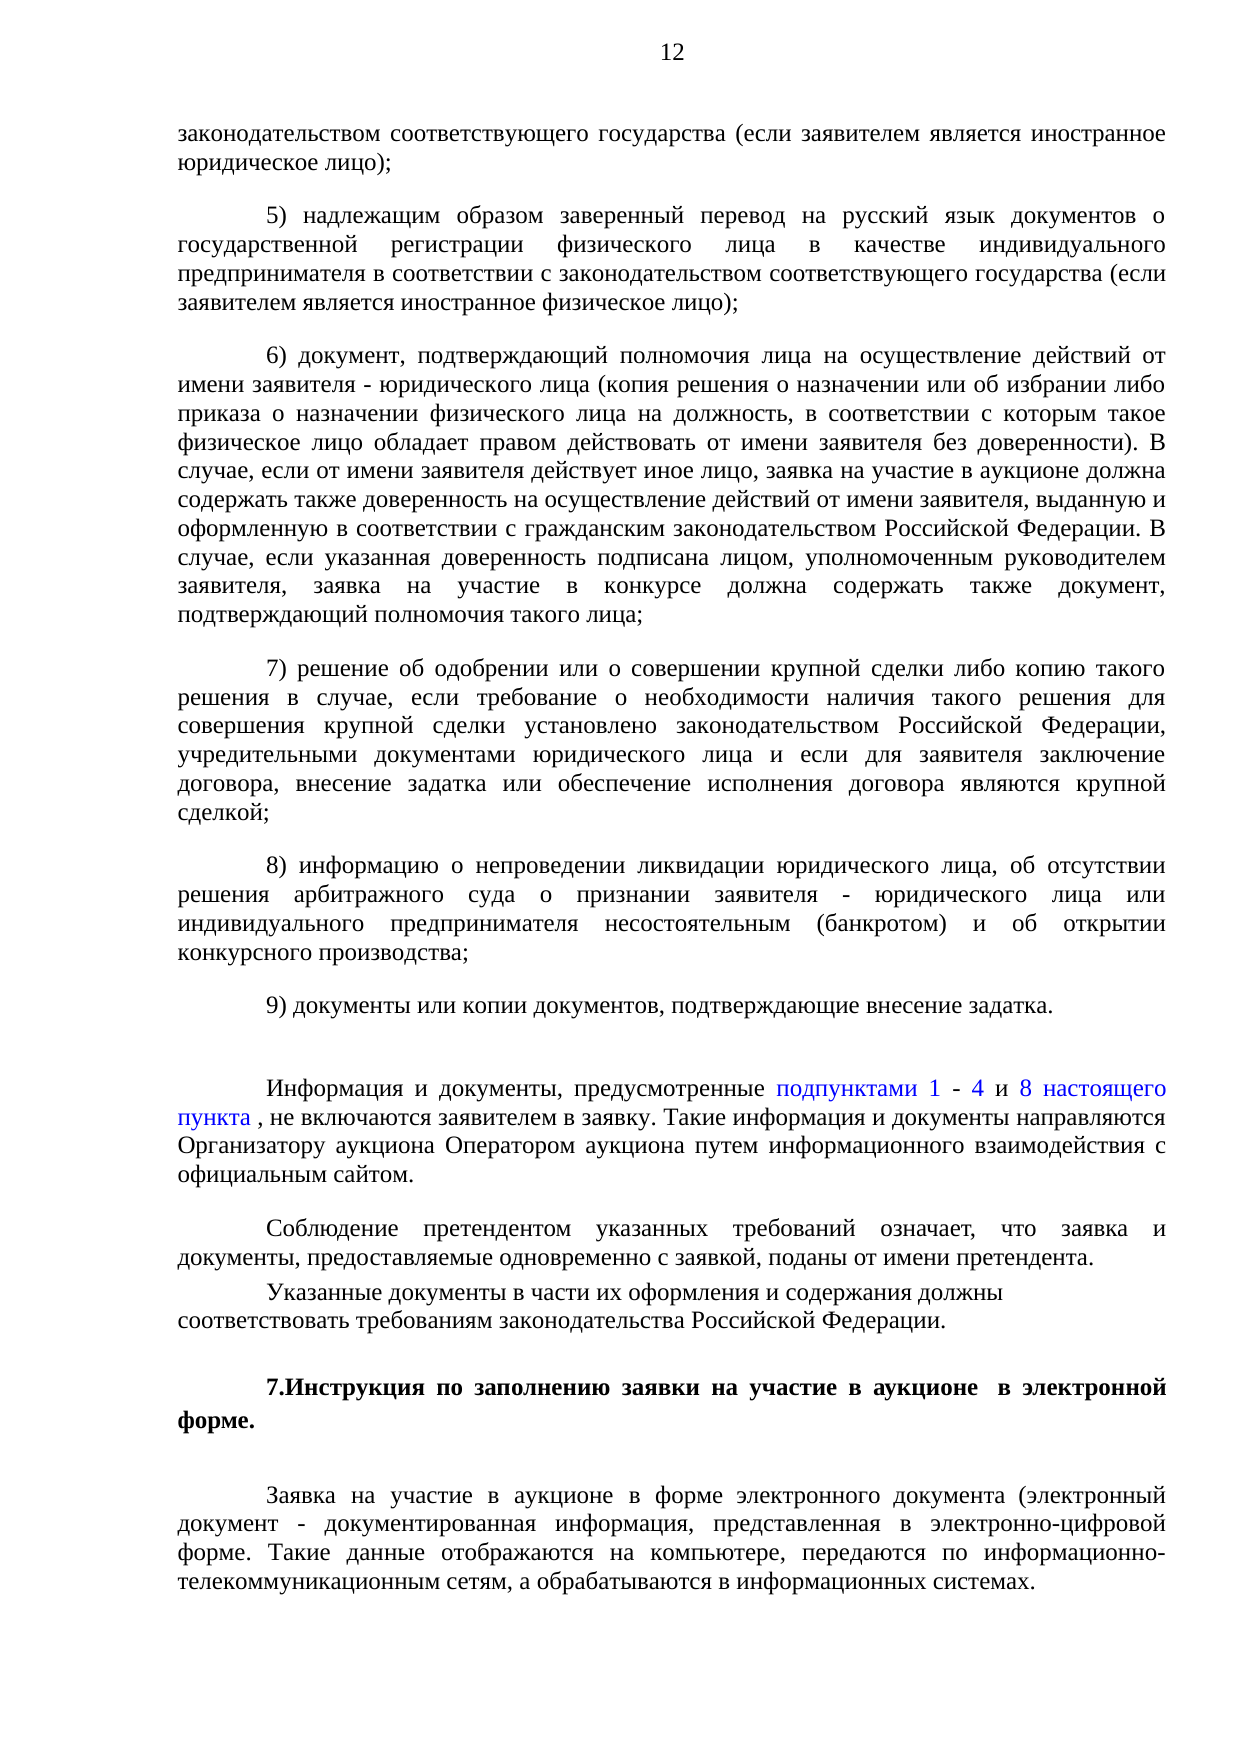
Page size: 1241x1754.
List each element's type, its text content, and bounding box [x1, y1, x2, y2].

text 6) документ, подтверждающий полномочия лица на осуществление действий от имени заявителя - юридического лица (копия решения о назначении или об избрании либо приказа о назначении физического лица на должность, в соответствии с которым такое физическое лицо обладает правом действовать от имени заявителя без доверенности). В случае, если от имени заявителя действует иное лицо, заявка на участие в аукционе должна содержать также доверенность на осуществление действий от имени заявителя, выданную и оформленную в соответствии с гражданским законодательством Российской Федерации. В случае, если указанная доверенность подписана лицом, уполномоченным руководителем заявителя, заявка на участие в конкурсе должна содержать также документ, подтверждающий полномочия такого лица; [177, 341, 1167, 628]
text 7) решение об одобрении или о совершении крупной сделки либо копию такого решения в случае, если требование о необходимости наличия такого решения для совершения крупной сделки установлено законодательством Российской Федерации, учредительными документами юридического лица и если для заявителя заключение договора, внесение задатка или обеспечение исполнения договора являются крупной сделкой; [177, 653, 1167, 826]
text Указанные документы в части их оформления и содержания должны соответствовать требованиям законодательства Российской Федерации. [177, 1277, 1167, 1334]
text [177, 118, 1167, 176]
text 9) документы или копии документов, подтверждающие внесение задатка. [177, 991, 1167, 1019]
subtitle 7.Инструкция по заполнению заявки на участие в аукционе в электронной форме. [177, 1372, 1167, 1434]
text Информация и документы, предусмотренные подпунктами 1 - 4 и 8 настоящего пункта , не включаются заявителем в заявку. Такие информация и документы направляются Организатору аукциона Оператором аукциона путем информационного взаимодействия с официальным сайтом. [177, 1073, 1167, 1188]
subtitle Соблюдение претендентом указанных требований означает, что заявка и документы, предоставляемые одновременно с заявкой, поданы от имени претендента. [177, 1213, 1167, 1271]
text Заявка на участие в аукционе в форме электронного документа (электронный документ - документированная информация, представленная в электронно-цифровой форме. Такие данные отображаются на компьютере, передаются по информационно-телекоммуникационным сетям, а обрабатываются в информационных системах. [177, 1480, 1167, 1595]
text 5) надлежащим образом заверенный перевод на русский язык документов о государственной регистрации физического лица в качестве индивидуального предпринимателя в соответствии с законодательством соответствующего государства (если заявителем является иностранное физическое лицо); [177, 201, 1167, 316]
text 8) информацию о непроведении ликвидации юридического лица, об отсутствии решения арбитражного суда о признании заявителя - юридического лица или индивидуального предпринимателя несостоятельным (банкротом) и об открытии конкурсного производства; [177, 851, 1167, 966]
